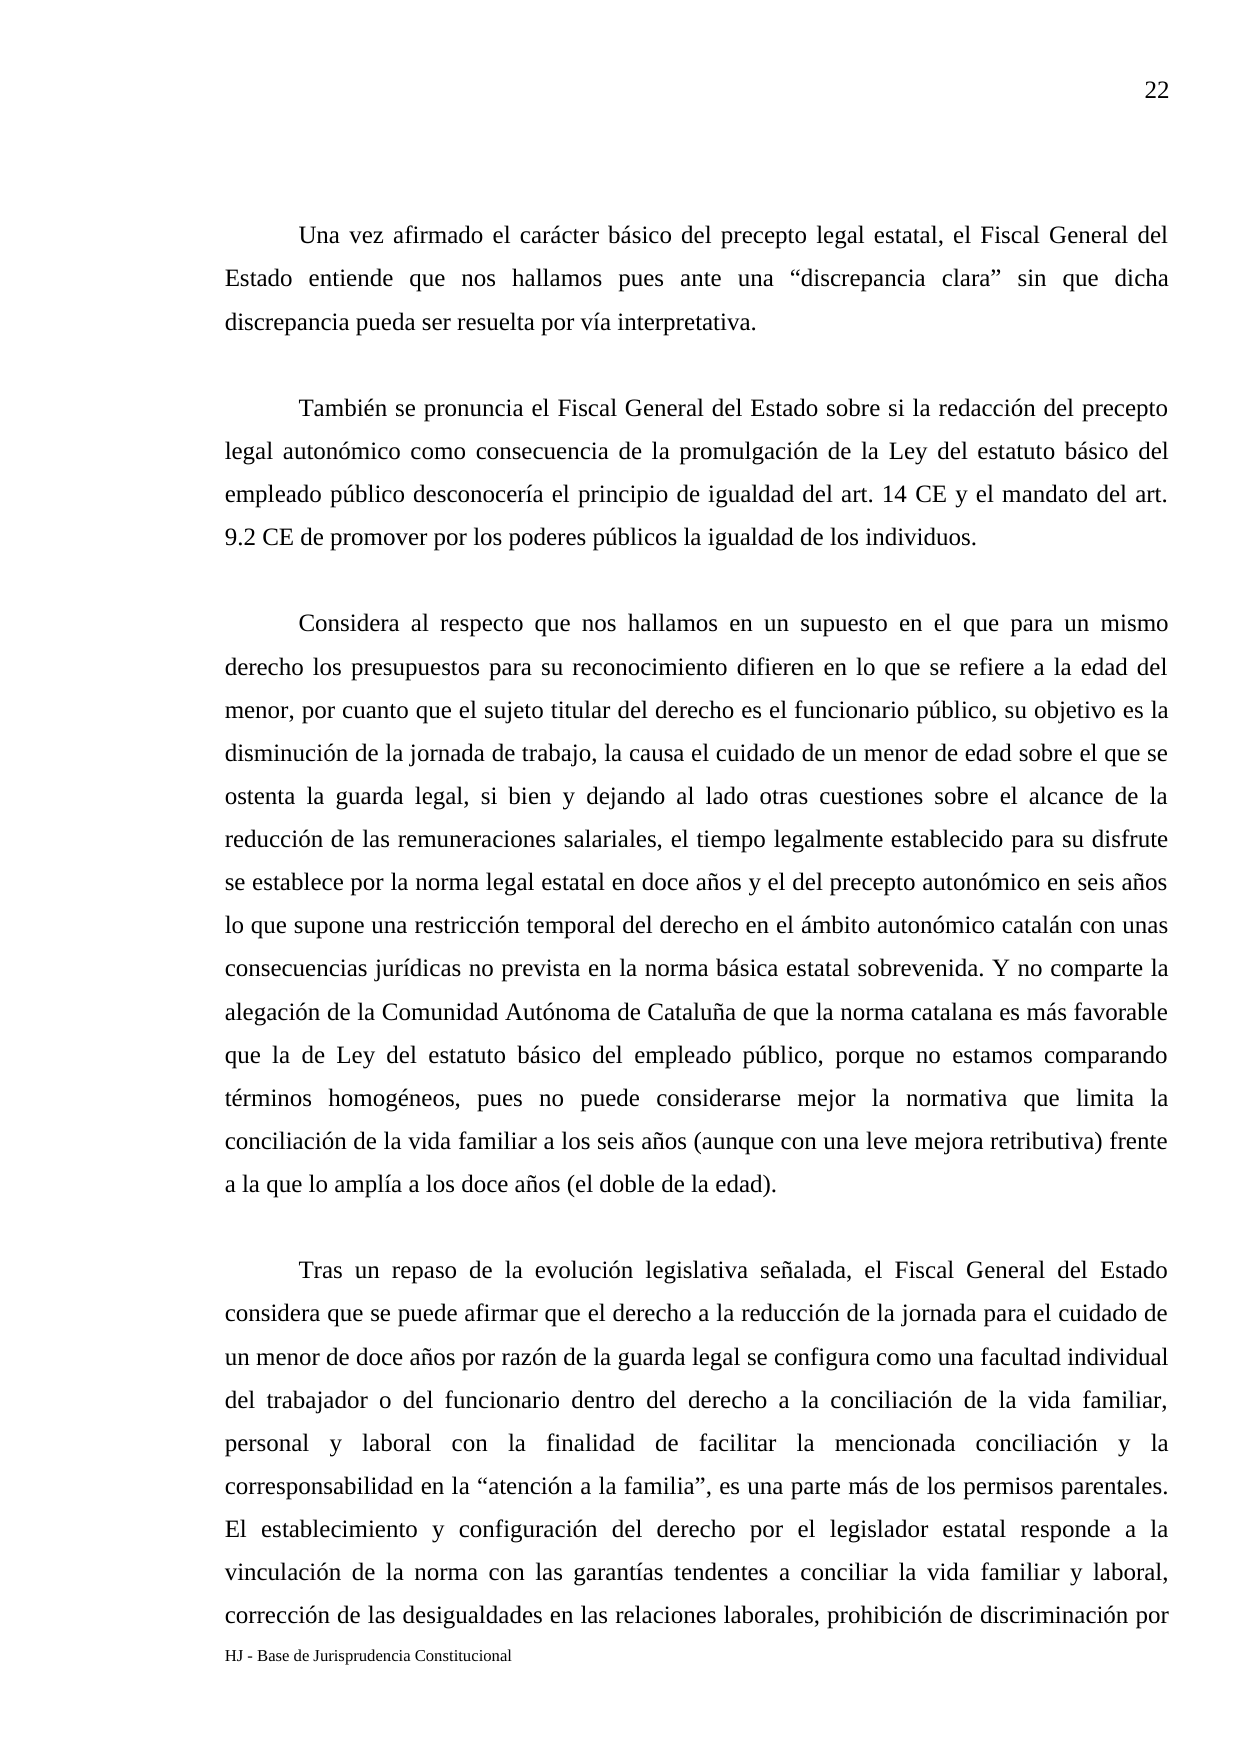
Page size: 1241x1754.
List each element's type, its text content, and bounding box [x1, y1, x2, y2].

text También se pronuncia el Fiscal General del Estado sobre si la redacción del precepto legal autonómico como consecuencia de la promulgación de la Ley del estatuto básico del empleado público desconocería el principio de igualdad del art. 14 CE y el mandato del art. 9.2 CE de promover por los poderes públicos la igualdad de los individuos. [224, 393, 1169, 551]
text Considera al respecto que nos hallamos en un supuesto en el que para un mismo derecho los presupuestos para su reconocimiento difieren en lo que se refiere a la edad del menor, por cuanto que el sujeto titular del derecho es el funcionario público, su objetivo es la disminución de la jornada de trabajo, la causa el cuidado de un menor de edad sobre el que se ostenta la guarda legal, si bien y dejando al lado otras cuestiones sobre el alcance de la reducción de las remuneraciones salariales, el tiempo legalmente establecido para su disfrute se establece por la norma legal estatal en doce años y el del precepto autonómico en seis años lo que supone una restricción temporal del derecho en el ámbito autonómico catalán con unas consecuencias jurídicas no prevista en la norma básica estatal sobrevenida. Y no comparte la alegación de la Comunidad Autónoma de Cataluña de que la norma catalana es más favorable que la de Ley del estatuto básico del empleado público, porque no estamos comparando términos homogéneos, pues no puede considerarse mejor la normativa que limita la conciliación de la vida familiar a los seis años (aunque con una leve mejora retributiva) frente a la que lo amplía a los doce años (el doble de la edad). [224, 608, 1169, 1198]
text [224, 1255, 1169, 1629]
text Una vez afirmado el carácter básico del precepto legal estatal, el Fiscal General del Estado entiende que nos hallamos pues ante una “discrepancia clara” sin que dicha discrepancia pueda ser resuelta por vía interpretativa. [224, 220, 1169, 335]
